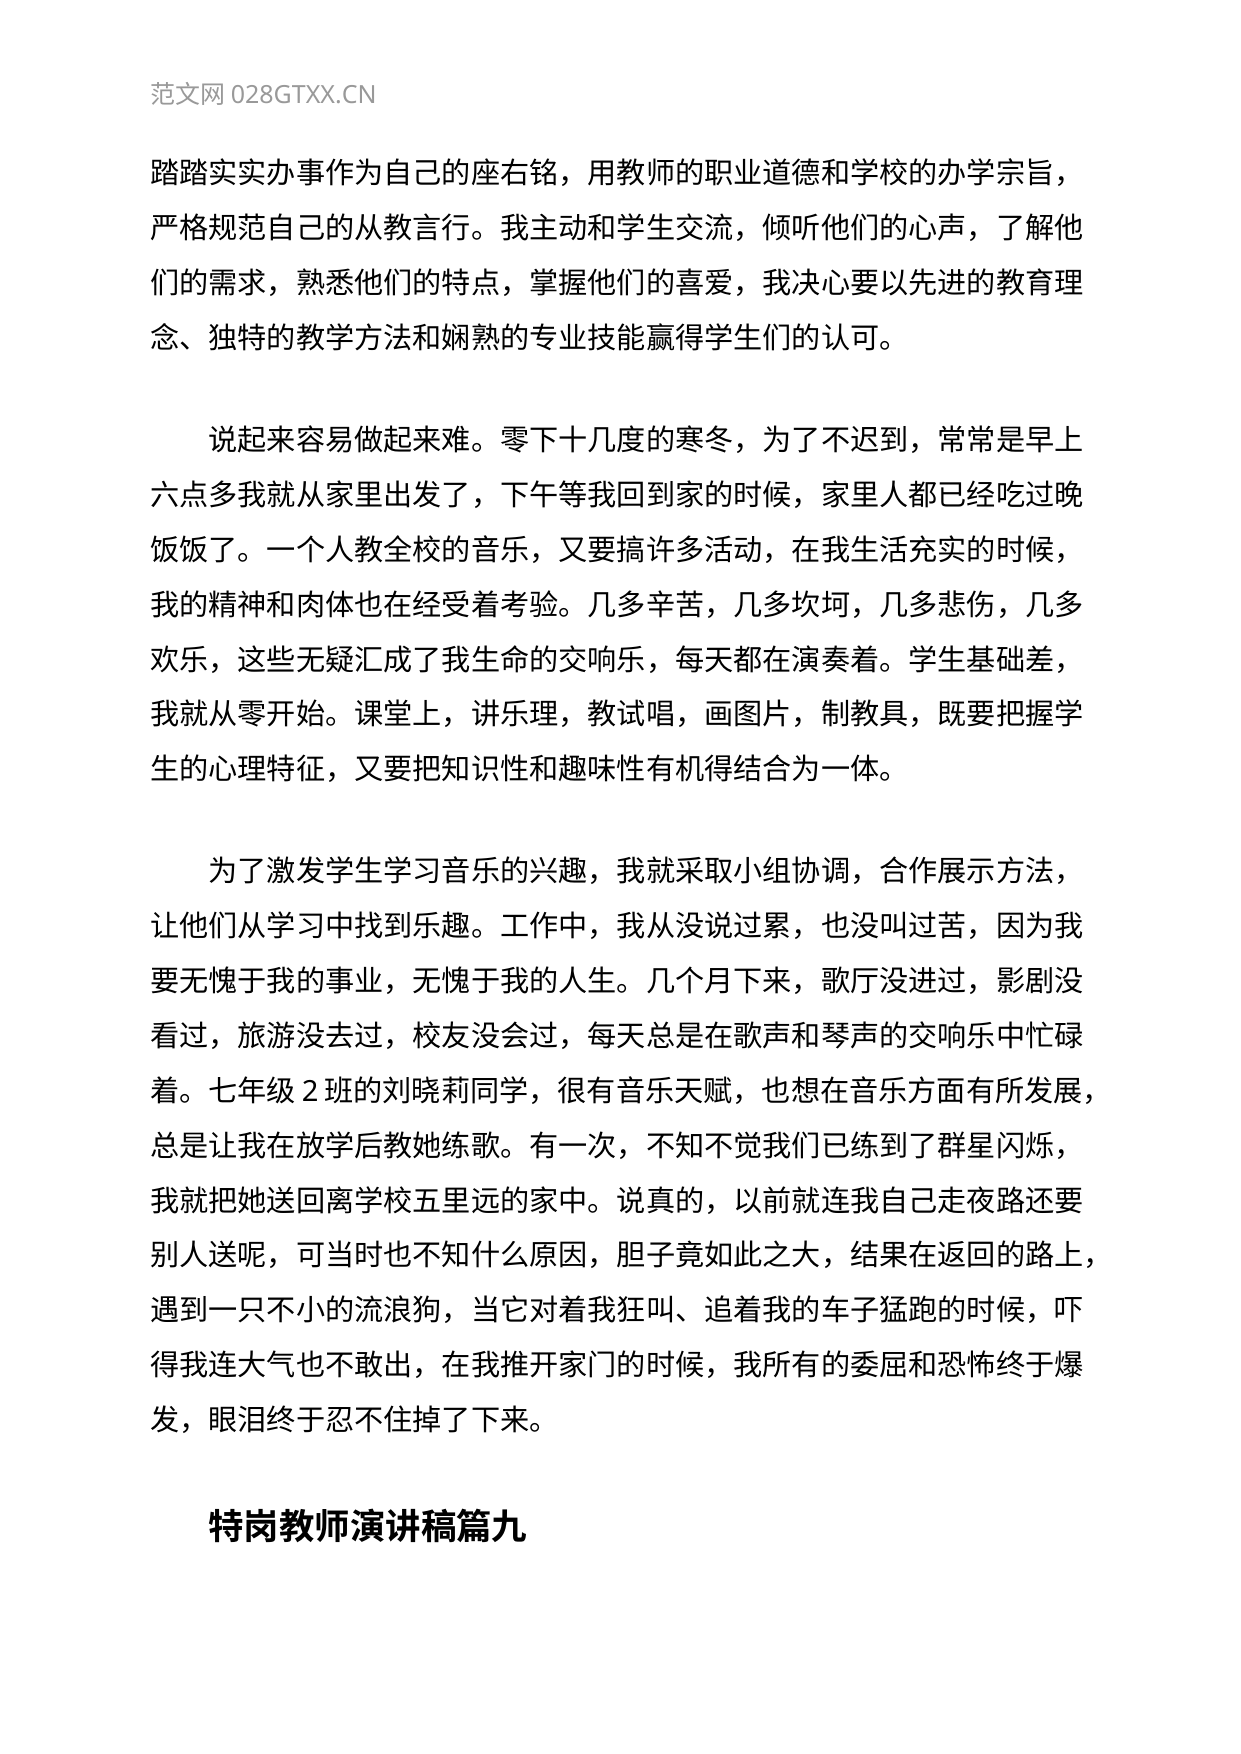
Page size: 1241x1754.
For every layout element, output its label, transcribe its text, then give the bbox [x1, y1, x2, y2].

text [150, 150, 1090, 357]
text 为了激发学生学习音乐的兴趣，我就采取小组协调，合作展示方法，让他们从学习中找到乐趣。工作中，我从没说过累，也没叫过苦，因为我要无愧于我的事业，无愧于我的人生。几个月下来，歌厅没进过，影剧没看过，旅游没去过，校友没会过，每天总是在歌声和琴声的交响乐中忙碌着。七年级2班的刘晓莉同学，很有音乐天赋，也想在音乐方面有所发展，总是让我在放学后教她练歌。有一次，不知不觉我们已练到了群星闪烁，我就把她送回离学校五里远的家中。说真的，以前就连我自己走夜路还要别人送呢，可当时也不知什么原因，胆子竟如此之大，结果在返回的路上，遇到一只不小的流浪狗，当它对着我狂叫、追着我的车子猛跑的时候，吓得我连大气也不敢出，在我推开家门的时候，我所有的委屈和恐怖终于爆发，眼泪终于忍不住掉了下来。 [150, 848, 1090, 1439]
text 特岗教师演讲稿篇九 [150, 1498, 1090, 1550]
text 说起来容易做起来难。零下十几度的寒冬，为了不迟到，常常是早上六点多我就从家里出发了，下午等我回到家的时候，家里人都已经吃过晚饭饭了。一个人教全校的音乐，又要搞许多活动，在我生活充实的时候，我的精神和肉体也在经受着考验。几多辛苦，几多坎坷，几多悲伤，几多欢乐，这些无疑汇成了我生命的交响乐，每天都在演奏着。学生基础差，我就从零开始。课堂上，讲乐理，教试唱，画图片，制教具，既要把握学生的心理特征，又要把知识性和趣味性有机得结合为一体。 [150, 416, 1090, 788]
